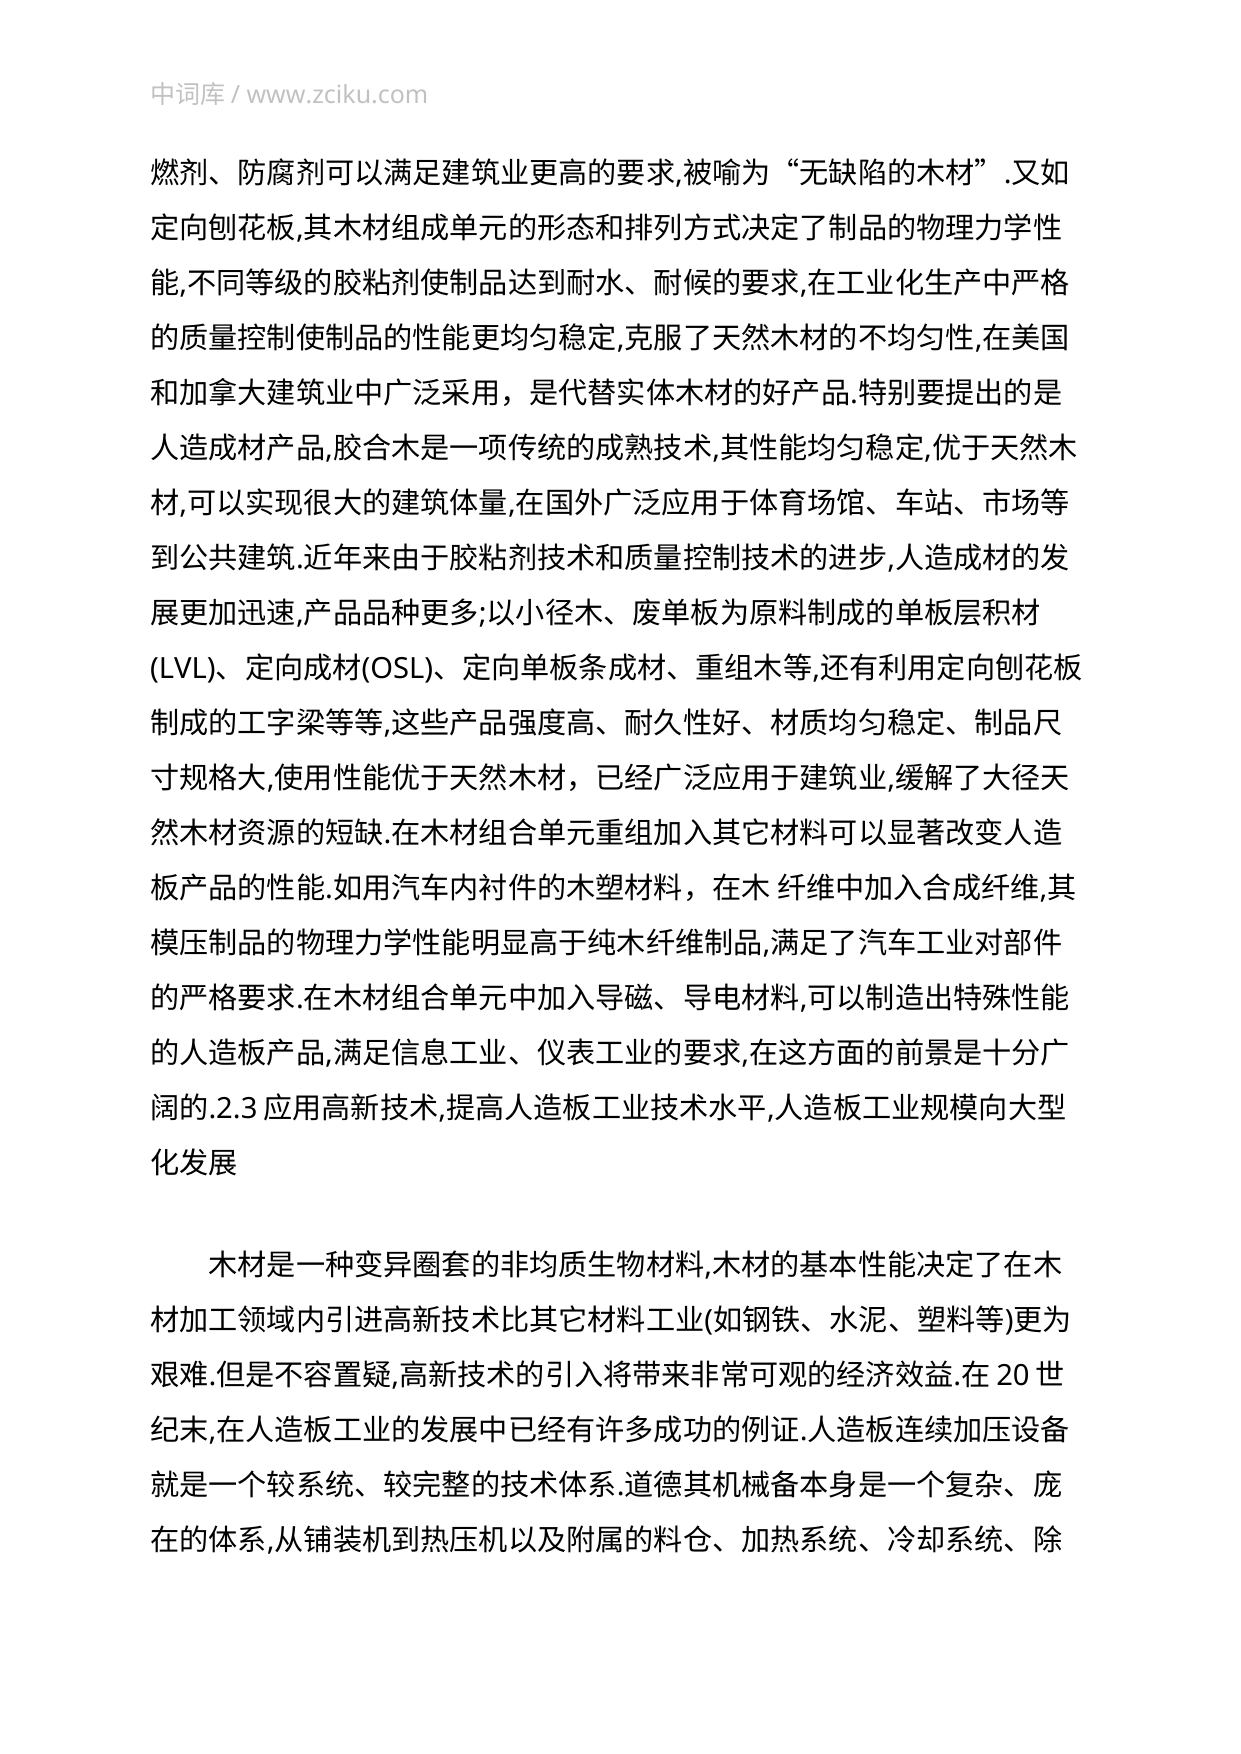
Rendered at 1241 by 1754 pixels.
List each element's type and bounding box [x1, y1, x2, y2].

text [150, 150, 1090, 1182]
text [150, 1242, 1090, 1559]
